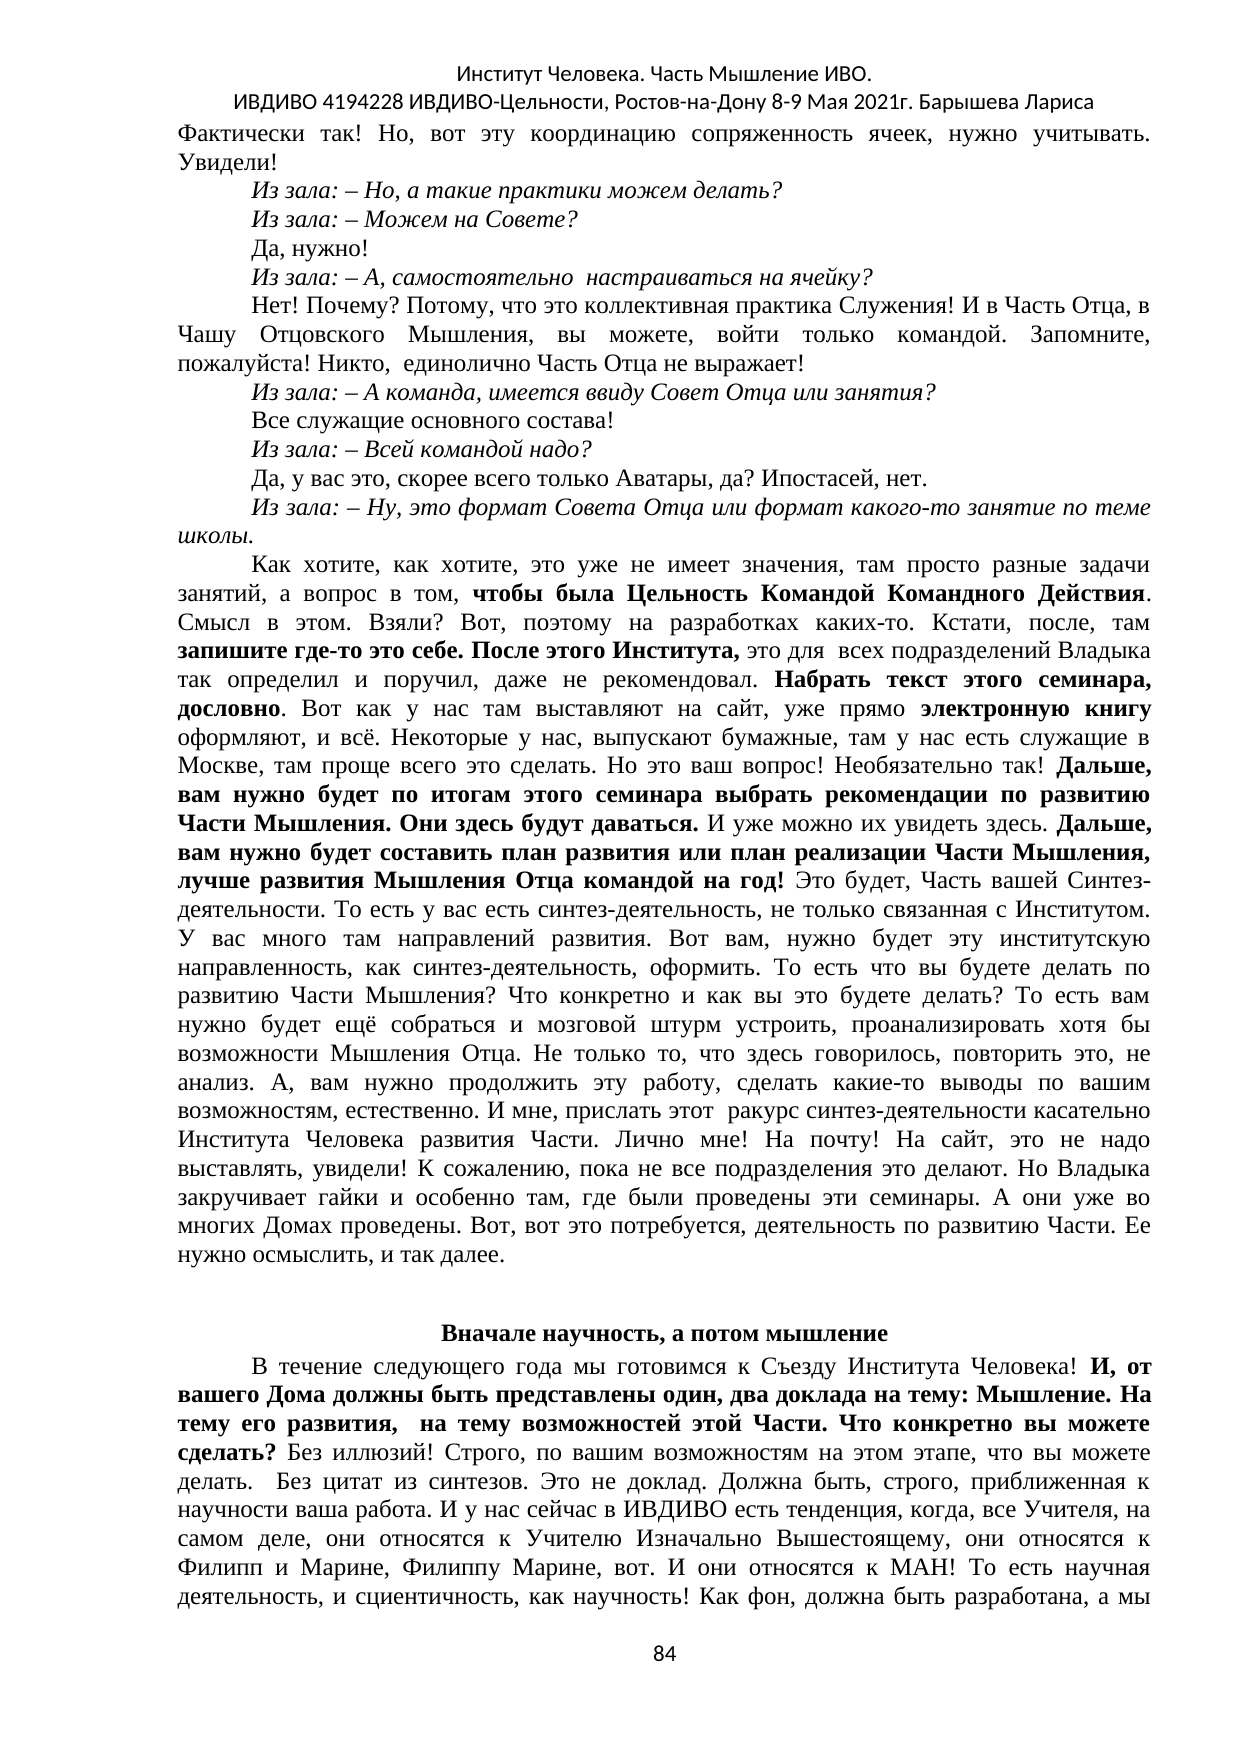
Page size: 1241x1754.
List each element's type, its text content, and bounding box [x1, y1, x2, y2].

text Из зала: – Ну, это формат Совета Отца или формат какого-то занятие по теме школы. [177, 492, 1152, 549]
subtitle Вначале научность, а потом мышление [177, 1318, 1152, 1346]
text Из зала: – Можем на Совете? [177, 204, 1152, 233]
text Из зала: – А, самостоятельно настраиваться на ячейку? [177, 262, 1152, 291]
text Из зала: – Всей командой надо? [177, 434, 1152, 463]
text Да, у вас это, скорее всего только Аватары, да? Ипостасей, нет. [177, 463, 1152, 492]
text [177, 1351, 1152, 1609]
text Да, нужно! [177, 233, 1152, 262]
text Из зала: – Но, а такие практики можем делать? [177, 176, 1152, 204]
text Нет! Почему? Потому, что это коллективная практика Служения! И в Часть Отца, в Чашу Отцовского Мышления, вы можете, войти только командой. Запомните, пожалуйста! Никто, единолично Часть Отца не выражает! [177, 291, 1152, 377]
text Как хотите, как хотите, это уже не имеет значения, там просто разные задачи занятий, а вопрос в том, чтобы была Цельность Командой Командного Действия. Смысл в этом. Взяли? Вот, поэтому на разработках каких-то. Кстати, после, там запишите где-то это себе. После этого Института, это для всех подразделений Владыка так определил и поручил, даже не рекомендовал. Набрать текст этого семинара, дословно. Вот как у нас там выставляют на сайт, уже прямо электронную книгу оформляют, и всё. Некоторые у нас, выпускают бумажные, там у нас есть служащие в Москве, там проще всего это сделать. Но это ваш вопрос! Необязательно так! Дальше, вам нужно будет по итогам этого семинара выбрать рекомендации по развитию Части Мышления. Они здесь будут даваться. И уже можно их увидеть здесь. Дальше, вам нужно будет составить план развития или план реализации Части Мышления, лучше развития Мышления Отца командой на год! Это будет, Часть вашей Синтез-деятельности. То есть у вас есть синтез-деятельность, не только связанная с Институтом. У вас много там направлений развития. Вот вам, нужно будет эту институтскую направленность, как синтез-деятельность, оформить. То есть что вы будете делать по развитию Части Мышления? Что конкретно и как вы это будете делать? То есть вам нужно будет ещё собраться и мозговой штурм устроить, проанализировать хотя бы возможности Мышления Отца. Не только то, что здесь говорилось, повторить это, не анализ. А, вам нужно продолжить эту работу, сделать какие-то выводы по вашим возможностям, естественно. И мне, прислать этот ракурс синтез-деятельности касательно Института Человека развития Части. Лично мне! На почту! На сайт, это не надо выставлять, увидели! К сожалению, пока не все подразделения это делают. Но Владыка закручивает гайки и особенно там, где были проведены эти семинары. А они уже во многих Домах проведены. Вот, вот это потребуется, деятельность по развитию Части. Ее нужно осмыслить, и так далее. [177, 549, 1152, 1268]
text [177, 118, 1152, 176]
text Все служащие основного состава! [177, 406, 1152, 434]
text Из зала: – А команда, имеется ввиду Совет Отца или занятия? [177, 377, 1152, 406]
